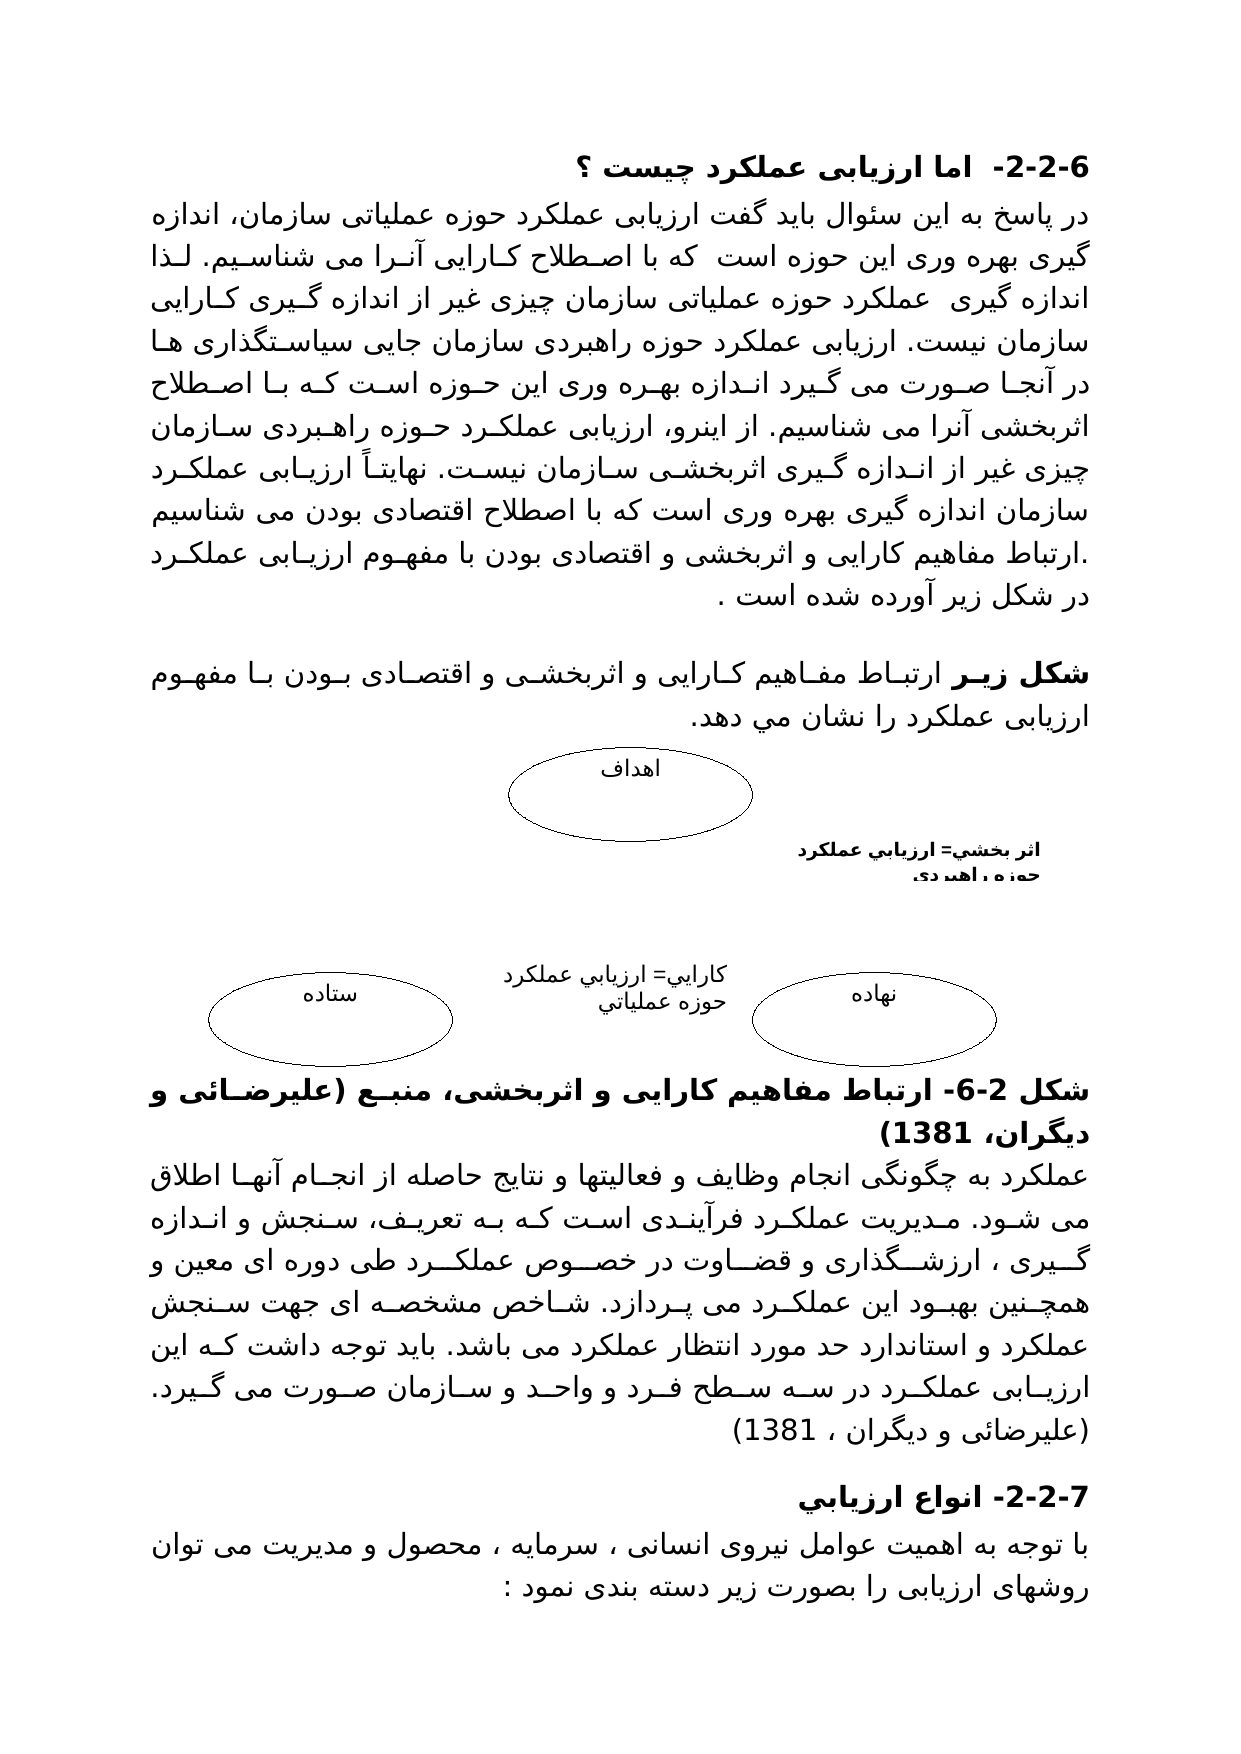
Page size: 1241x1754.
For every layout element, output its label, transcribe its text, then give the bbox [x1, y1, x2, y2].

text 2-2-6- اما ارزیابی عملکرد چیست ؟ [150, 150, 1090, 184]
text شكل زیر ارتباط مفاهیم کارایی و اثربخشی و اقتصادی بودن با مفهوم ارزیابی عملکرد را نشان مي دهد. [150, 657, 1090, 733]
text 2-2-7- انواع ارزيابي [150, 1480, 1090, 1514]
text با توجه به اهمیت عوامل نیروی انسانی ، سرمایه ، محصول و مدیریت می توان روشهای ارزیابی را بصورت زیر دسته بندی نمود : [150, 1527, 1090, 1604]
text در پاسخ به این سئوال باید گفت ارزیابی عملکرد حوزه عملیاتی سازمان، اندازه گیری بهره وری این حوزه است که با اصطلاح کارایی آنرا می شناسیم. لذا اندازه گیری عملکرد حوزه عملیاتی سازمان چیزی غیر از اندازه گیری کارایی سازمان نیست. ارزیابی عملکرد حوزه راهبردی سازمان جایی سیاستگذاری ها در آنجا صورت می گیرد اندازه بهره وری این حوزه است که با اصطلاح اثربخشی آنرا می شناسیم. از اینرو، ارزیابی عملکرد حوزه راهبردی سازمان چیزی غیر از اندازه گیری اثربخشی سازمان نیست. نهایتاً ارزیابی عملکرد سازمان اندازه گیری بهره وری است که با اصطلاح اقتصادی بودن می شناسیم .ارتباط مفاهیم کارایی و اثربخشی و اقتصادی بودن با مفهوم ارزیابی عملکرد در شکل زیر آورده شده است . [150, 197, 1090, 612]
text شکل 2-6- ارتباط مفاهیم کارایی و اثربخشی، منبع (علیرضائی و دیگران، 1381) [150, 1074, 1090, 1150]
text عملکرد به چگونگی انجام وظایف و فعالیتها و نتایج حاصله از انجام آنها اطلاق می شود. مدیریت عملکرد فرآیندی است که به تعریف، سنجش و اندازه گیری ، ارزشگذاری و قضاوت در خصوص عملکرد طی دوره ای معین و همچنین بهبود این عملکرد می پردازد. شاخص مشخصه ای جهت سنجش عملکرد و استاندارد حد مورد انتظار عملکرد می باشد. باید توجه داشت که این ارزیابی عملکرد در سه سطح فرد و واحد و سازمان صورت می گیرد. (علیرضائی و دیگران ، 1381) [150, 1158, 1090, 1447]
